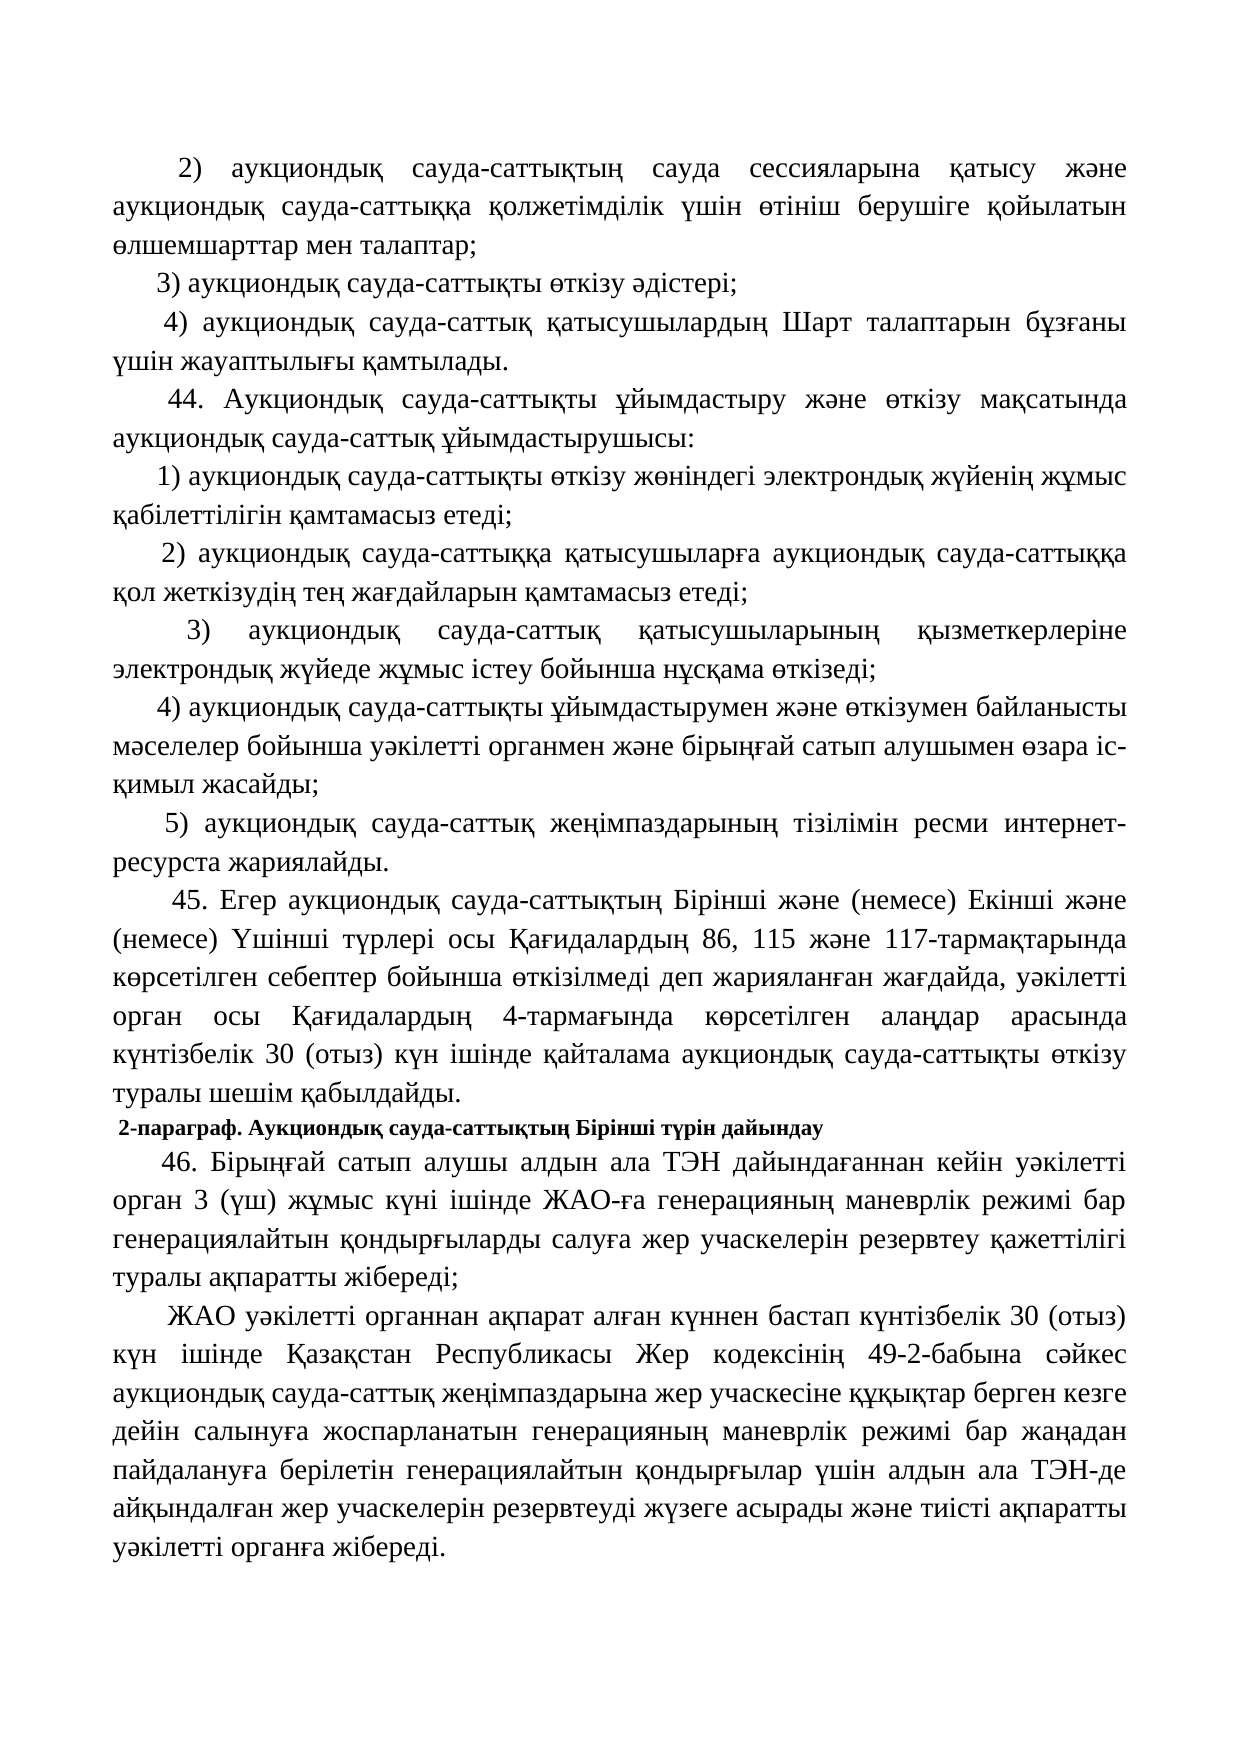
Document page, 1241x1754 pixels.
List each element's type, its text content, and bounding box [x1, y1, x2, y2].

text 1) аукциондық сауда-саттықты өткізу жөніндегі электрондық жүйенің жұмыс қабілеттілігін қамтамасыз етеді; [112, 458, 1128, 530]
text 4) аукциондық сауда-саттықты ұйымдастырумен және өткізумен байланысты мәселелер бойынша уәкілетті органмен және бірыңғай сатып алушымен өзара іс-қимыл жасайды; [112, 689, 1128, 800]
text 45. Егер аукциондық сауда-саттықтың Бірінші және (немесе) Екінші және (немесе) Үшінші түрлері осы Қағидалардың 86, 115 және 117-тармақтарында көрсетілген себептер бойынша өткізілмеді деп жарияланған жағдайда, уәкілетті орган осы Қағидалардың 4-тармағында көрсетілген алаңдар арасында күнтізбелік 30 (отыз) күн ішінде қайталама аукциондық сауда-саттықты өткізу туралы шешім қабылдайды. [112, 882, 1128, 1108]
text 4) аукциондық сауда-саттық қатысушылардың Шарт талаптарын бұзғаны үшін жауаптылығы қамтылады. [112, 304, 1128, 376]
text ЖАО уәкілетті органнан ақпарат алған күннен бастап күнтізбелік 30 (отыз) күн ішінде Қазақстан Республикасы Жер кодексінің 49-2-бабына сәйкес аукциондық сауда-саттық жеңімпаздарына жер учаскесіне құқықтар берген кезге дейін салынуға жоспарланатын генерацияның маневрлік режимі бар жаңадан пайдалануға берілетін генерациялайтын қондырғылар үшін алдын ала ТЭН-де айқындалған жер учаскелерін резервтеуді жүзеге асырады және тиісті ақпаратты уәкілетті органға жібереді. [112, 1298, 1128, 1563]
text 3) аукциондық сауда-саттықты өткізу әдістері; [112, 266, 1128, 299]
text 2-параграф. Аукциондық сауда-саттықтың Бірінші түрін дайындау [112, 1113, 1128, 1140]
text 5) аукциондық сауда-саттық жеңімпаздарының тізілімін ресми интернет-ресурста жариялайды. [112, 805, 1128, 877]
text 46. Бірыңғай сатып алушы алдын ала ТЭН дайындағаннан кейін уәкілетті орган 3 (үш) жұмыс күні ішінде ЖАО-ға генерацияның маневрлік режимі бар генерациялайтын қондырғыларды салуға жер учаскелерін резервтеу қажеттілігі туралы ақпаратты жібереді; [112, 1144, 1128, 1293]
text 44. Аукциондық сауда-саттықты ұйымдастыру және өткізу мақсатында аукциондық сауда-саттық ұйымдастырушысы: [112, 381, 1128, 453]
text 3) аукциондық сауда-саттық қатысушыларының қызметкерлеріне электрондық жүйеде жұмыс істеу бойынша нұсқама өткізеді; [112, 612, 1128, 684]
text 2) аукциондық сауда-саттыққа қатысушыларға аукциондық сауда-саттыққа қол жеткізудің тең жағдайларын қамтамасыз етеді; [112, 535, 1128, 607]
text 2) аукциондық сауда-саттықтың сауда сессияларына қатысу және аукциондық сауда-саттыққа қолжетімділік үшін өтініш берушіге қойылатын өлшемшарттар мен талаптар; [112, 150, 1128, 261]
